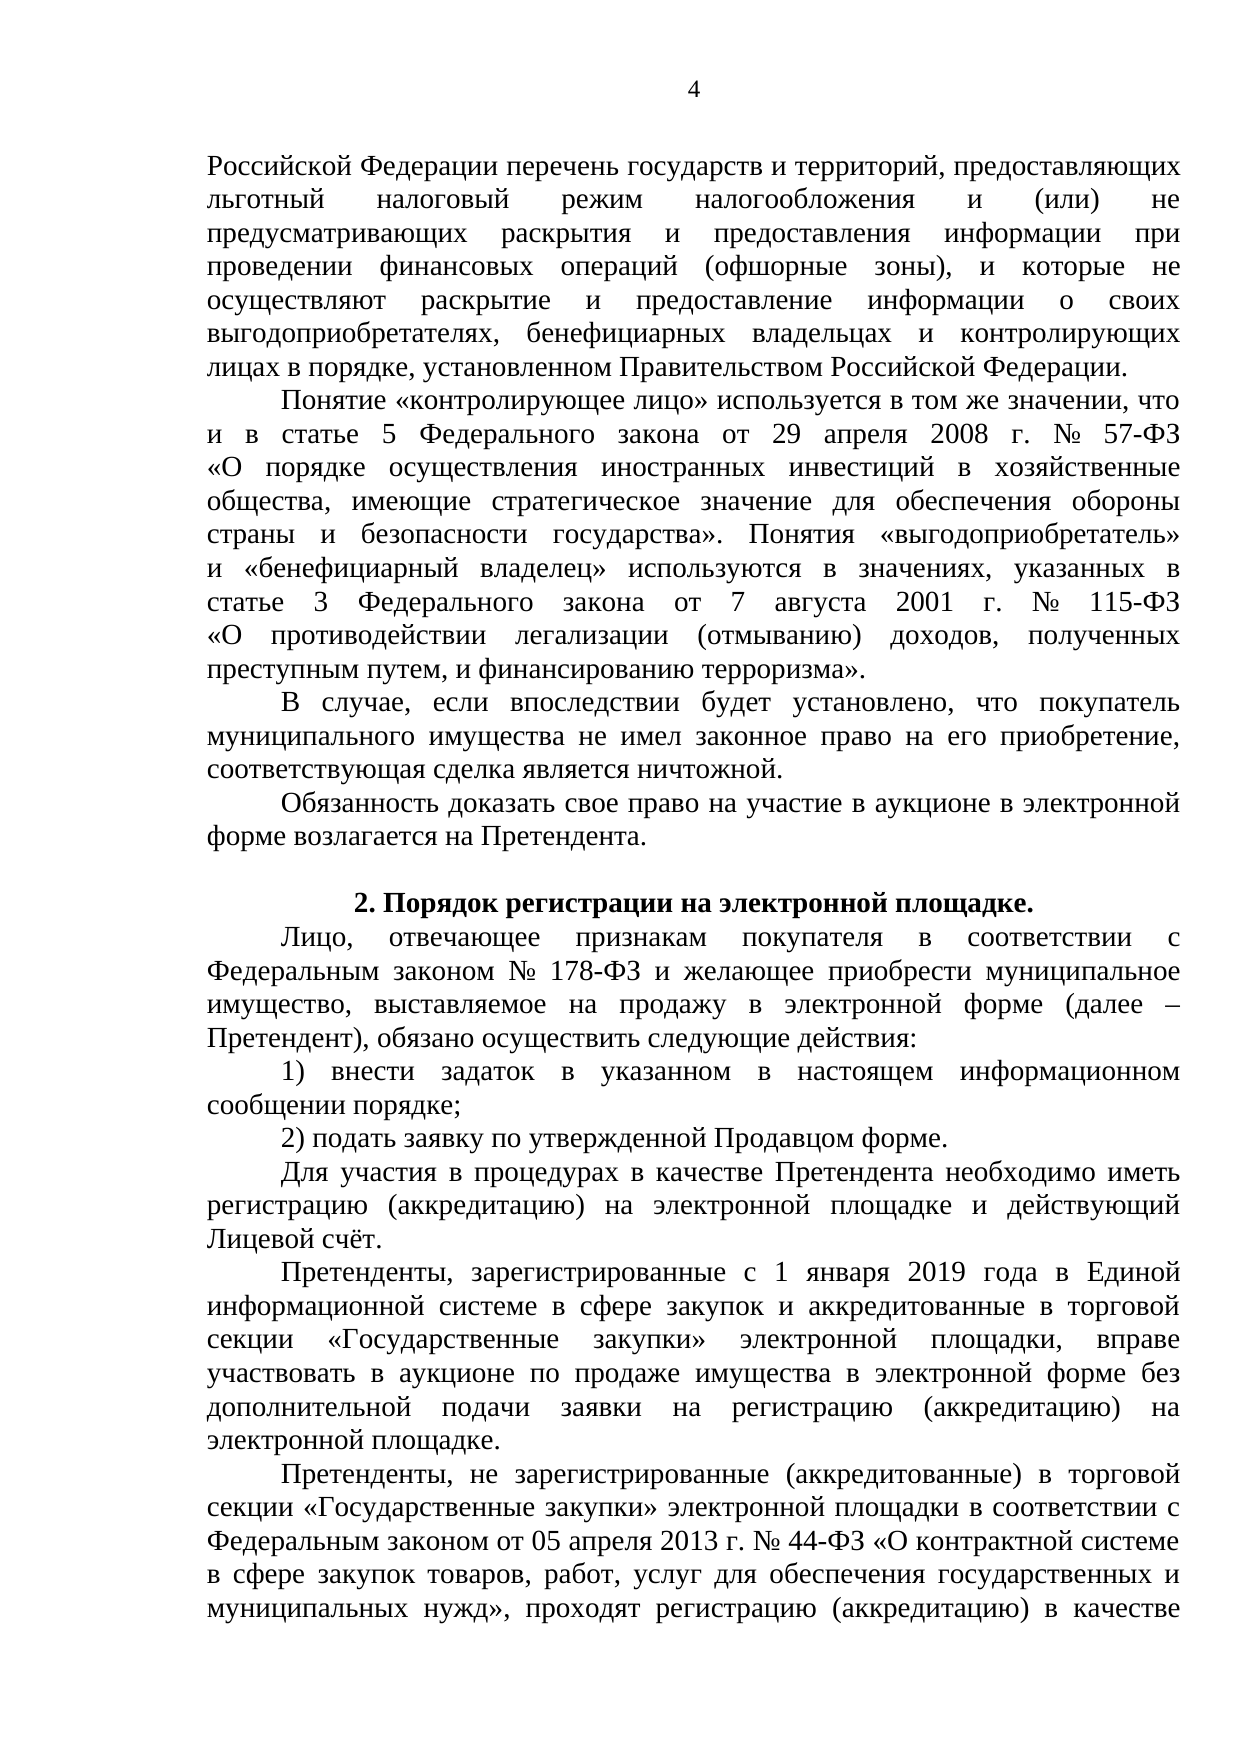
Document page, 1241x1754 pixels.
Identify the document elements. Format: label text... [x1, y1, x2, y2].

text Лицо, отвечающее признакам покупателя в соответствии с Федеральным законом № 178-ФЗ и желающее приобрести муниципальное имущество, выставляемое на продажу в электронной форме (далее – Претендент), обязано осуществить следующие действия: [207, 919, 1181, 1053]
text 2. Порядок регистрации на электронной площадке. [207, 886, 1181, 919]
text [207, 148, 1181, 382]
text 1) внести задаток в указанном в настоящем информационном сообщении порядке; [207, 1053, 1181, 1120]
text Претенденты, зарегистрированные с 1 января 2019 года в Единой информационной системе в сфере закупок и аккредитованные в торговой секции «Государственные закупки» электронной площадки, вправе участвовать в аукционе по продаже имущества в электронной форме без дополнительной подачи заявки на регистрацию (аккредитацию) на электронной площадке. [207, 1254, 1181, 1456]
text В случае, если впоследствии будет установлено, что покупатель муниципального имущества не имел законное право на его приобретение, соответствующая сделка является ничтожной. [207, 684, 1181, 785]
text Обязанность доказать свое право на участие в аукционе в электронной форме возлагается на Претендента. [207, 785, 1181, 852]
text Для участия в процедурах в качестве Претендента необходимо иметь регистрацию (аккредитацию) на электронной площадке и действующий Лицевой счёт. [207, 1154, 1181, 1254]
text 2) подать заявку по утвержденной Продавцом форме. [207, 1120, 1181, 1154]
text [207, 1456, 1181, 1623]
text Понятие «контролирующее лицо» используется в том же значении, что и в статье 5 Федерального закона от 29 апреля 2008 г. № 57-ФЗ «О порядке осуществления иностранных инвестиций в хозяйственные общества, имеющие стратегическое значение для обеспечения обороны страны и безопасности государства». Понятия «выгодоприобретатель» и «бенефициарный владелец» используются в значениях, указанных в статье 3 Федерального закона от 7 августа 2001 г. № 115-ФЗ «О противодействии легализации (отмыванию) доходов, полученных преступным путем, и финансированию терроризма». [207, 382, 1181, 684]
